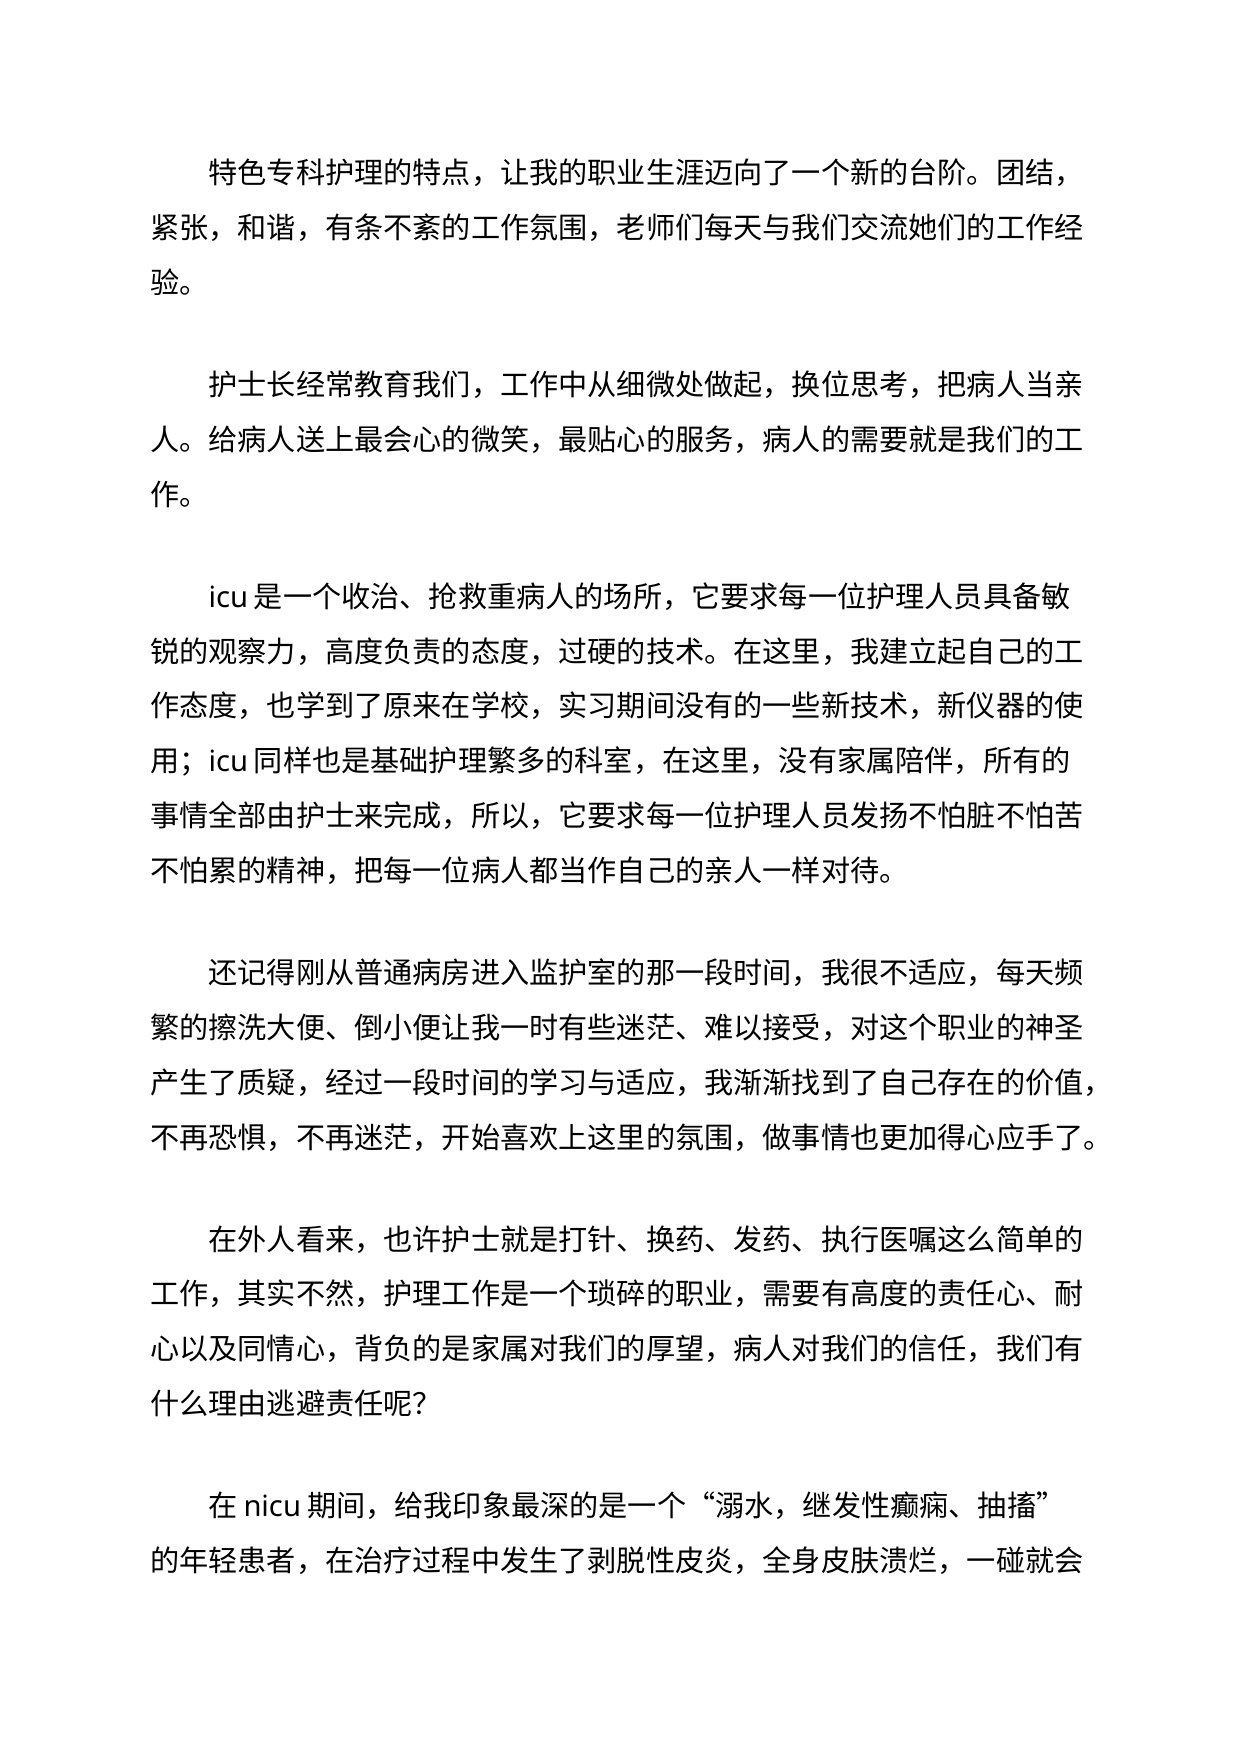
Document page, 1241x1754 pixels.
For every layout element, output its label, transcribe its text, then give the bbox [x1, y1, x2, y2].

text 护士长经常教育我们，工作中从细微处做起，换位思考，把病人当亲人。给病人送上最会心的微笑，最贴心的服务，病人的需要就是我们的工作。 [150, 362, 1090, 514]
text 特色专科护理的特点，让我的职业生涯迈向了一个新的台阶。团结，紧张，和谐，有条不紊的工作氛围，老师们每天与我们交流她们的工作经验。 [150, 150, 1090, 302]
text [150, 1482, 1090, 1580]
text 在外人看来，也许护士就是打针、换药、发药、执行医嘱这么简单的工作，其实不然，护理工作是一个琐碎的职业，需要有高度的责任心、耐心以及同情心，背负的是家属对我们的厚望，病人对我们的信任，我们有什么理由逃避责任呢？ [150, 1216, 1090, 1423]
text 还记得刚从普通病房进入监护室的那一段时间，我很不适应，每天频繁的擦洗大便、倒小便让我一时有些迷茫、难以接受，对这个职业的神圣产生了质疑，经过一段时间的学习与适应，我渐渐找到了自己存在的价值，不再恐惧，不再迷茫，开始喜欢上这里的氛围，做事情也更加得心应手了。 [150, 949, 1090, 1157]
text icu是一个收治、抢救重病人的场所，它要求每一位护理人员具备敏锐的观察力，高度负责的态度，过硬的技术。在这里，我建立起自己的工作态度，也学到了原来在学校，实习期间没有的一些新技术，新仪器的使用；icu同样也是基础护理繁多的科室，在这里，没有家属陪伴，所有的事情全部由护士来完成，所以，它要求每一位护理人员发扬不怕脏不怕苦不怕累的精神，把每一位病人都当作自己的亲人一样对待。 [150, 573, 1090, 890]
